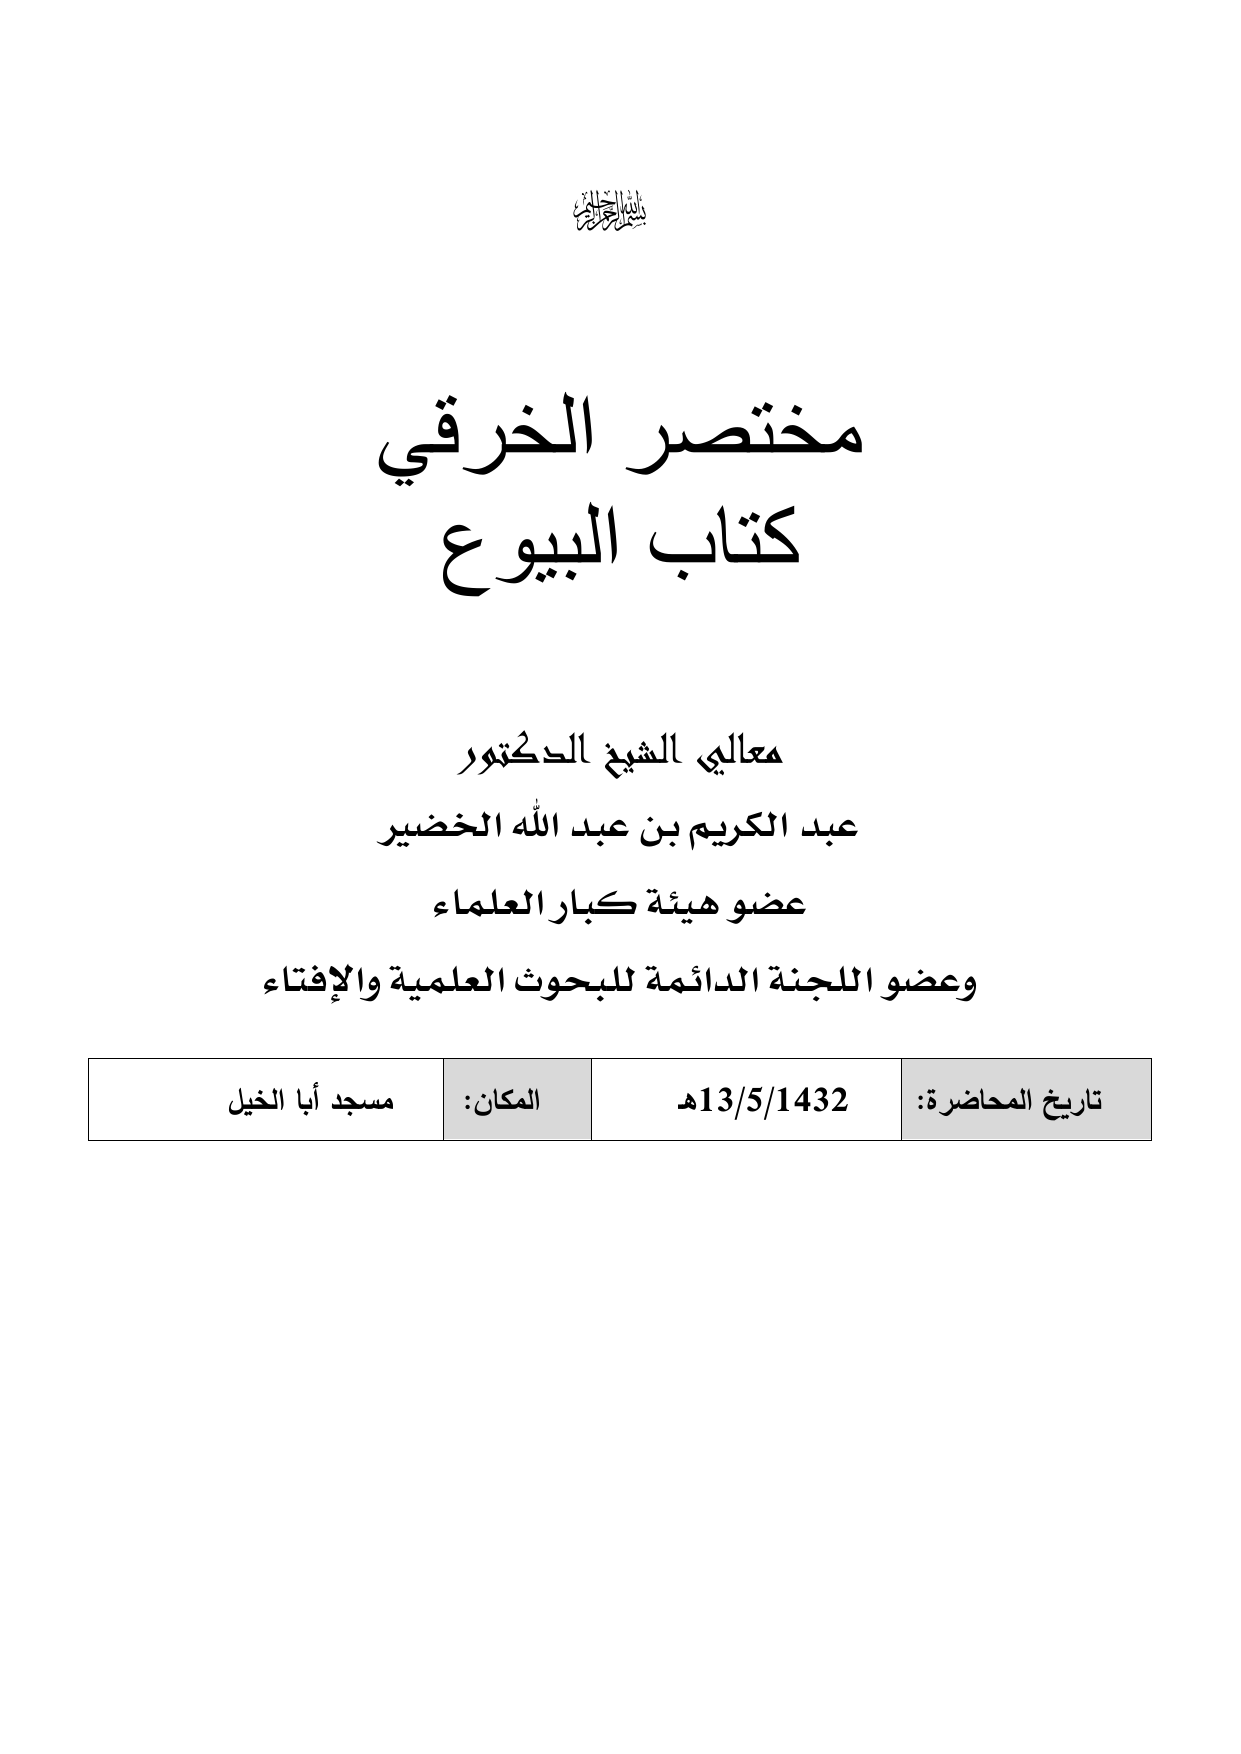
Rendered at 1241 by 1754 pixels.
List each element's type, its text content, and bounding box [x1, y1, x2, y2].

text مختصر الخرقي [187, 376, 1053, 486]
table_header تاريخ المحاضرة: [902, 1059, 1151, 1139]
text عضو هيئة كبار العلماء [187, 865, 1053, 943]
table_header المكان: [444, 1059, 591, 1139]
text عبد الكريم بن عبد الله الخضير [187, 788, 1053, 865]
table_header مسجد أبا الخيل [89, 1059, 443, 1139]
text وعضو اللجنة الدائمة للبحوث العلمية والإفتاء [187, 943, 1053, 1020]
text معالي الشيخ الدكتور [187, 711, 1053, 788]
text كتاب البيوع [187, 486, 1053, 596]
table_header 13/5/1432هـ [592, 1059, 901, 1139]
